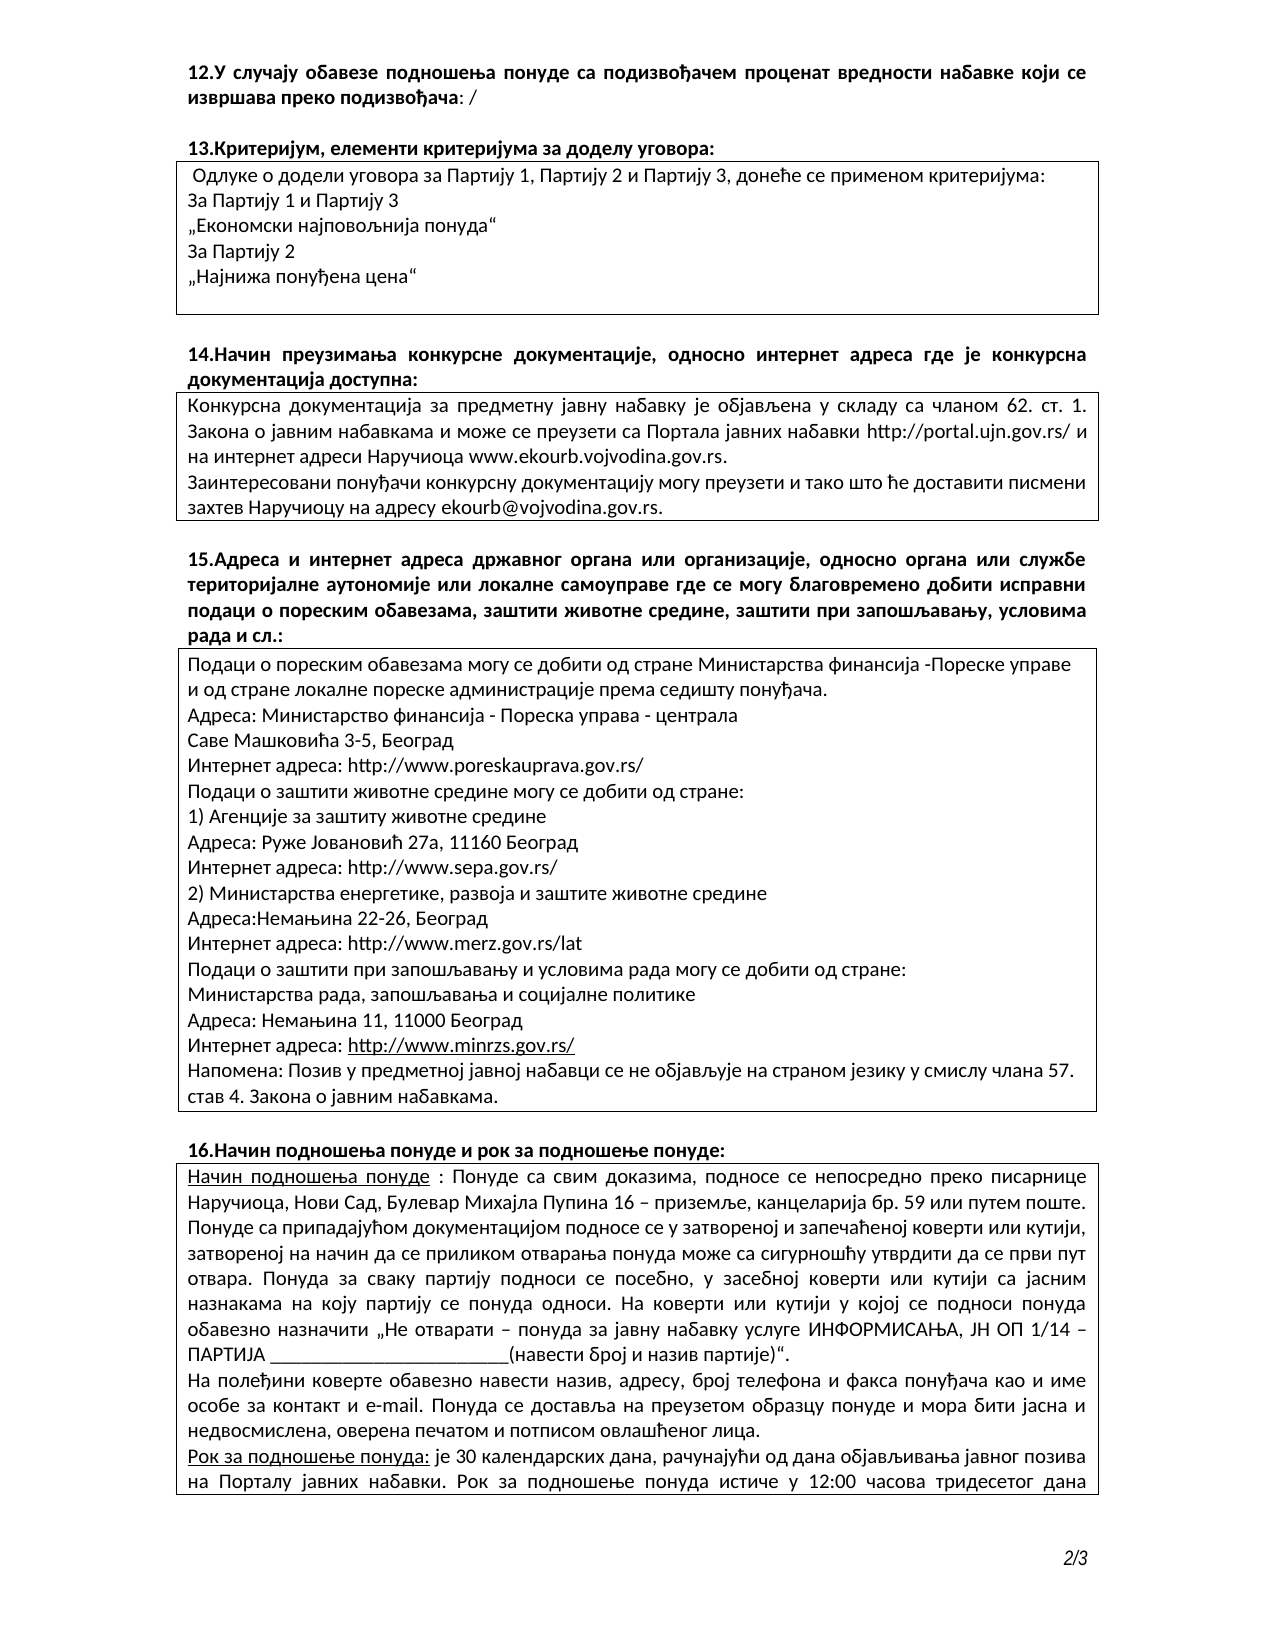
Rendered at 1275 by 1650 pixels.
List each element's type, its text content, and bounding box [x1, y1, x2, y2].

text 1) Агенције за заштиту животне средине [187, 803, 1087, 829]
text Адреса: Руже Јовановић 27а, 11160 Београд [187, 829, 1087, 854]
text Подаци о заштити при запошљавању и условима рада могу се добити од стране: [187, 956, 1087, 981]
text Интернет адреса: http://www.minrzs.gov.rs/ [187, 1032, 1087, 1054]
text 12.У случају обавезе подношења понуде са подизвођачем проценат вредности набавке који се извршава преко подизвођача: / [187, 59, 1087, 110]
text Адреса:Немањина 22-26, Београд [187, 905, 1087, 931]
text Интернет адреса: http://www.merz.gov.rs/lat [187, 931, 1087, 956]
text 13.Критеријум, елементи критеријума за доделу уговора: [187, 135, 1087, 161]
text Интернет адреса: http://www.sepa.gov.rs/ [187, 854, 1087, 880]
text Напомена: Позив у предметној јавној набавци се не објављује на страном језику у смислу члана 57. став 4. Закона о јавним набавкама. [179, 1054, 1096, 1111]
text Адреса: Министарство финансија - Пореска управа - централа [187, 702, 1087, 727]
text Подаци о заштити животне средине могу се добити од стране: [187, 778, 1087, 803]
text 14.Начин преузимања конкурсне документације, односно интернет адресa где је конкурсна документација доступна: [187, 341, 1087, 392]
text Министарства рада, запошљавања и социјалне политике [187, 981, 1087, 1007]
text 15.Адреса и интернет адреса државног органа или организације, односно органа или службе територијалне аутономије или локалне самоуправе где се могу благовремено добити исправни подаци о пореским обавезама, заштити животне средине, заштити при запошљавању, условима рада и сл.: [187, 546, 1087, 648]
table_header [177, 1164, 1098, 1494]
table_header Конкурсна документација за предметну јавну набавку је објављена у складу са чланом 62. ст. 1. Закона о јавним набавкама и може се преузети са Портала јавних набавки http://portal.ujn.gov.rs/ и на интернет адреси Наручиоца www.ekourb.vojvodina.gov.rs. Заинтересовани понуђачи конкурсну документацију могу преузети и тако што ће доставити писмени захтев Наручиоцу на адресу ekourb@vojvodina.gov.rs. [177, 393, 1098, 520]
table_header Одлуке о додели уговора за Партију 1, Партију 2 и Партију 3, донеће се применом критеријума: За Партију 1 и Партију 3 „Економски најповољнија понуда“ За Партију 2 „Најнижа понуђена цена“ [177, 162, 1098, 314]
text 16.Начин подношења понуде и рок за подношење понуде: [187, 1137, 1087, 1162]
text Саве Машковића 3-5, Београд [187, 727, 1087, 753]
text 2) Министарства енергетике, развоја и заштите животне средине [187, 880, 1087, 905]
text Интернет адреса: http://www.poreskauprava.gov.rs/ [187, 753, 1087, 778]
text Подаци о пореским обавезама могу се добити од стране Министарства финансија -Пореске управе и од стране локалне пореске администрације према седишту понуђача. [179, 649, 1096, 702]
text Адреса: Немањина 11, 11000 Београд [187, 1007, 1087, 1032]
